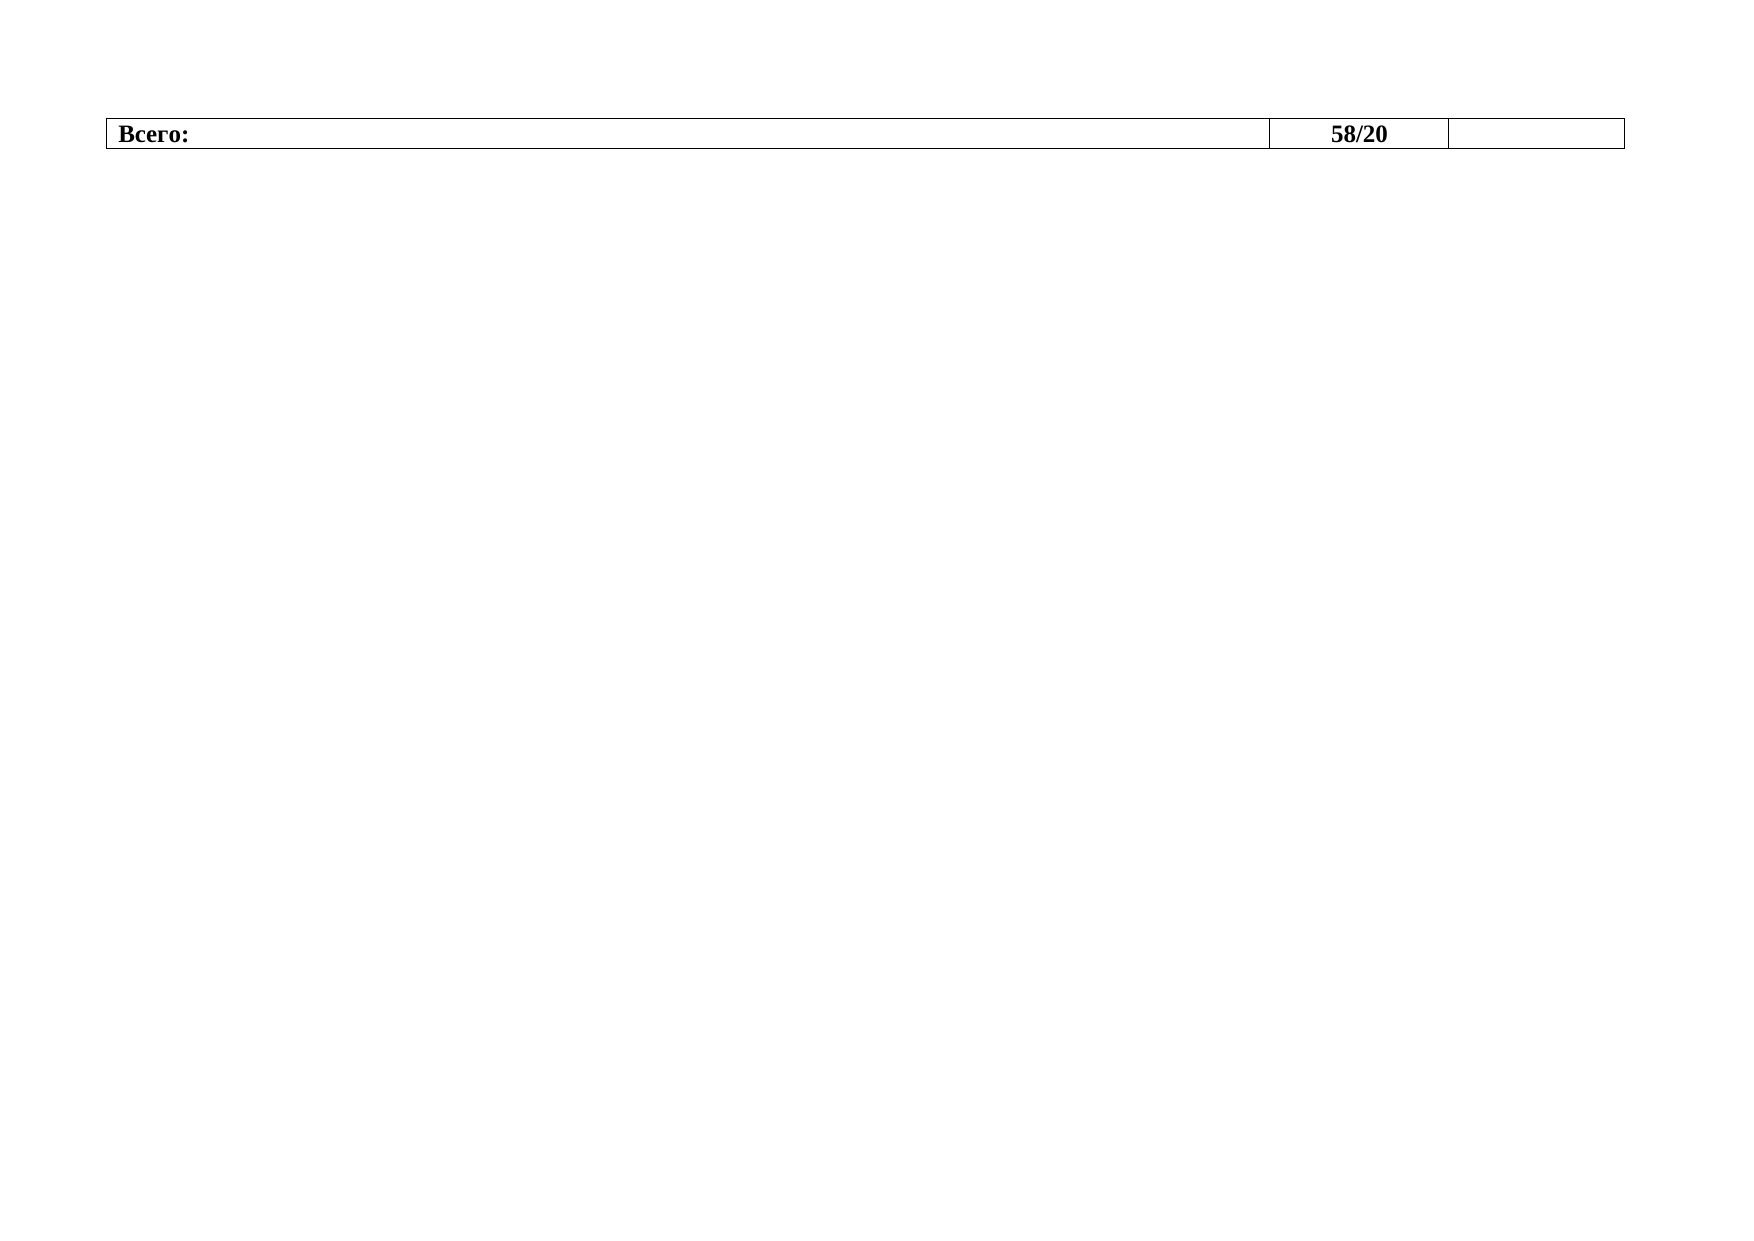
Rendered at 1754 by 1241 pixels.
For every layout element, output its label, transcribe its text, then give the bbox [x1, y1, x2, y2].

table_cell 58/20 [1270, 119, 1448, 148]
table_cell [1449, 119, 1624, 148]
table_cell Всего: [107, 119, 1269, 148]
